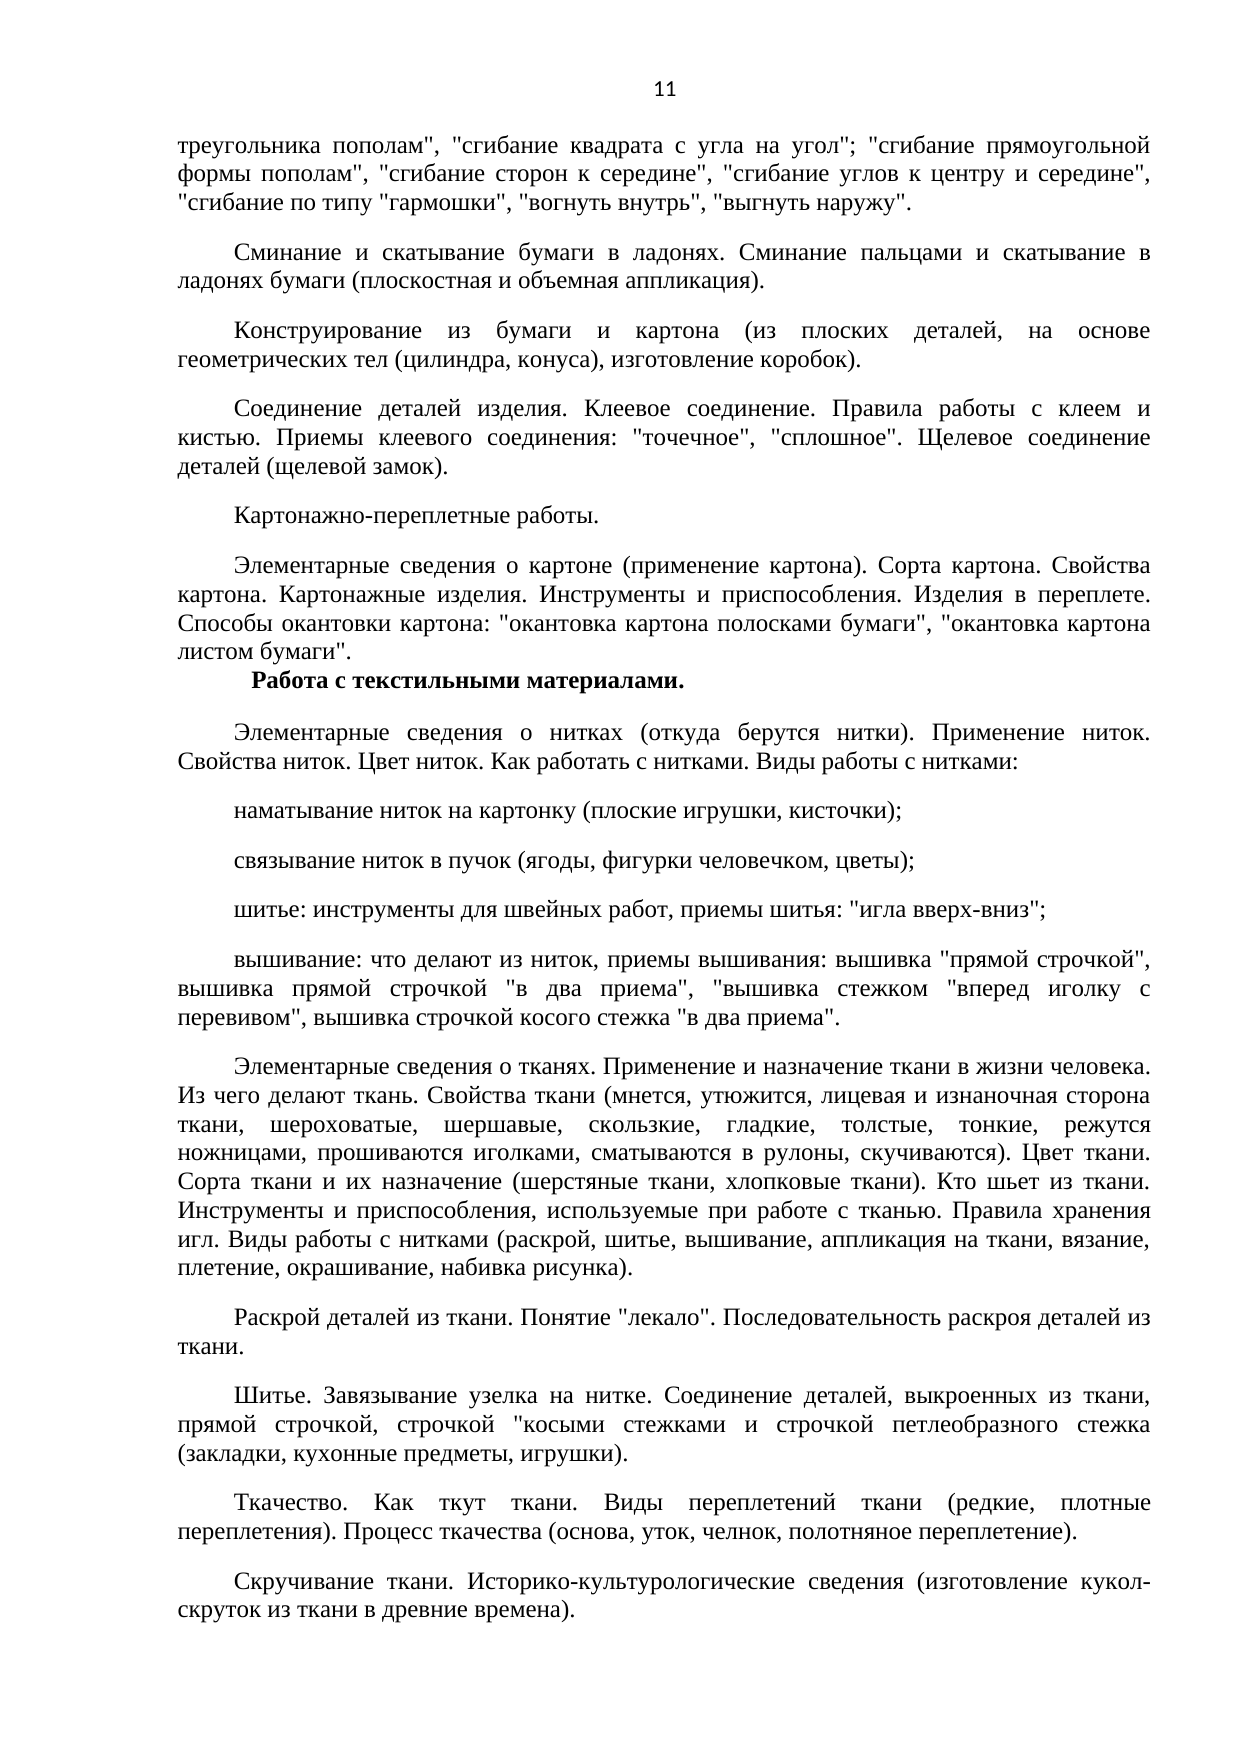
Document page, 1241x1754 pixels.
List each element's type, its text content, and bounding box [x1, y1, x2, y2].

text вышивание: что делают из ниток, приемы вышивания: вышивка "прямой строчкой", вышивка прямой строчкой "в два приема", "вышивка стежком "вперед иголку с перевивом", вышивка строчкой косого стежка "в два приема". [177, 944, 1152, 1030]
text Соединение деталей изделия. Клеевое соединение. Правила работы с клеем и кистью. Приемы клеевого соединения: "точечное", "сплошное". Щелевое соединение деталей (щелевой замок). [177, 393, 1152, 480]
text Картонажно-переплетные работы. [177, 501, 1152, 529]
text Раскрой деталей из ткани. Понятие "лекало". Последовательность раскроя деталей из ткани. [177, 1302, 1152, 1359]
text наматывание ниток на картонку (плоские игрушки, кисточки); [177, 795, 1152, 824]
text связывание ниток в пучок (ягоды, фигурки человечком, цветы); [177, 845, 1152, 874]
text Ткачество. Как ткут ткани. Виды переплетений ткани (редкие, плотные переплетения). Процесс ткачества (основа, уток, челнок, полотняное переплетение). [177, 1487, 1152, 1545]
text Элементарные сведения о картоне (применение картона). Сорта картона. Свойства картона. Картонажные изделия. Инструменты и приспособления. Изделия в переплете. Способы окантовки картона: "окантовка картона полосками бумаги", "окантовка картона листом бумаги". [177, 550, 1152, 665]
text Сминание и скатывание бумаги в ладонях. Сминание пальцами и скатывание в ладонях бумаги (плоскостная и объемная аппликация). [177, 237, 1152, 294]
text шитье: инструменты для швейных работ, приемы шитья: "игла вверх-вниз"; [177, 894, 1152, 923]
text Скручивание ткани. Историко-культурологические сведения (изготовление кукол-скруток из ткани в древние времена). [177, 1566, 1152, 1623]
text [177, 130, 1152, 216]
text Шитье. Завязывание узелка на нитке. Соединение деталей, выкроенных из ткани, прямой строчкой, строчкой "косыми стежками и строчкой петлеобразного стежка (закладки, кухонные предметы, игрушки). [177, 1380, 1152, 1467]
text Работа с текстильными материалами. [177, 665, 1152, 694]
text Конструирование из бумаги и картона (из плоских деталей, на основе геометрических тел (цилиндра, конуса), изготовление коробок). [177, 315, 1152, 373]
text Элементарные сведения о тканях. Применение и назначение ткани в жизни человека. Из чего делают ткань. Свойства ткани (мнется, утюжится, лицевая и изнаночная сторона ткани, шероховатые, шершавые, скользкие, гладкие, толстые, тонкие, режутся ножницами, прошиваются иголками, сматываются в рулоны, скучиваются). Цвет ткани. Сорта ткани и их назначение (шерстяные ткани, хлопковые ткани). Кто шьет из ткани. Инструменты и приспособления, используемые при работе с тканью. Правила хранения игл. Виды работы с нитками (раскрой, шитье, вышивание, аппликация на ткани, вязание, плетение, окрашивание, набивка рисунка). [177, 1051, 1152, 1281]
text Элементарные сведения о нитках (откуда берутся нитки). Применение ниток. Свойства ниток. Цвет ниток. Как работать с нитками. Виды работы с нитками: [177, 717, 1152, 774]
